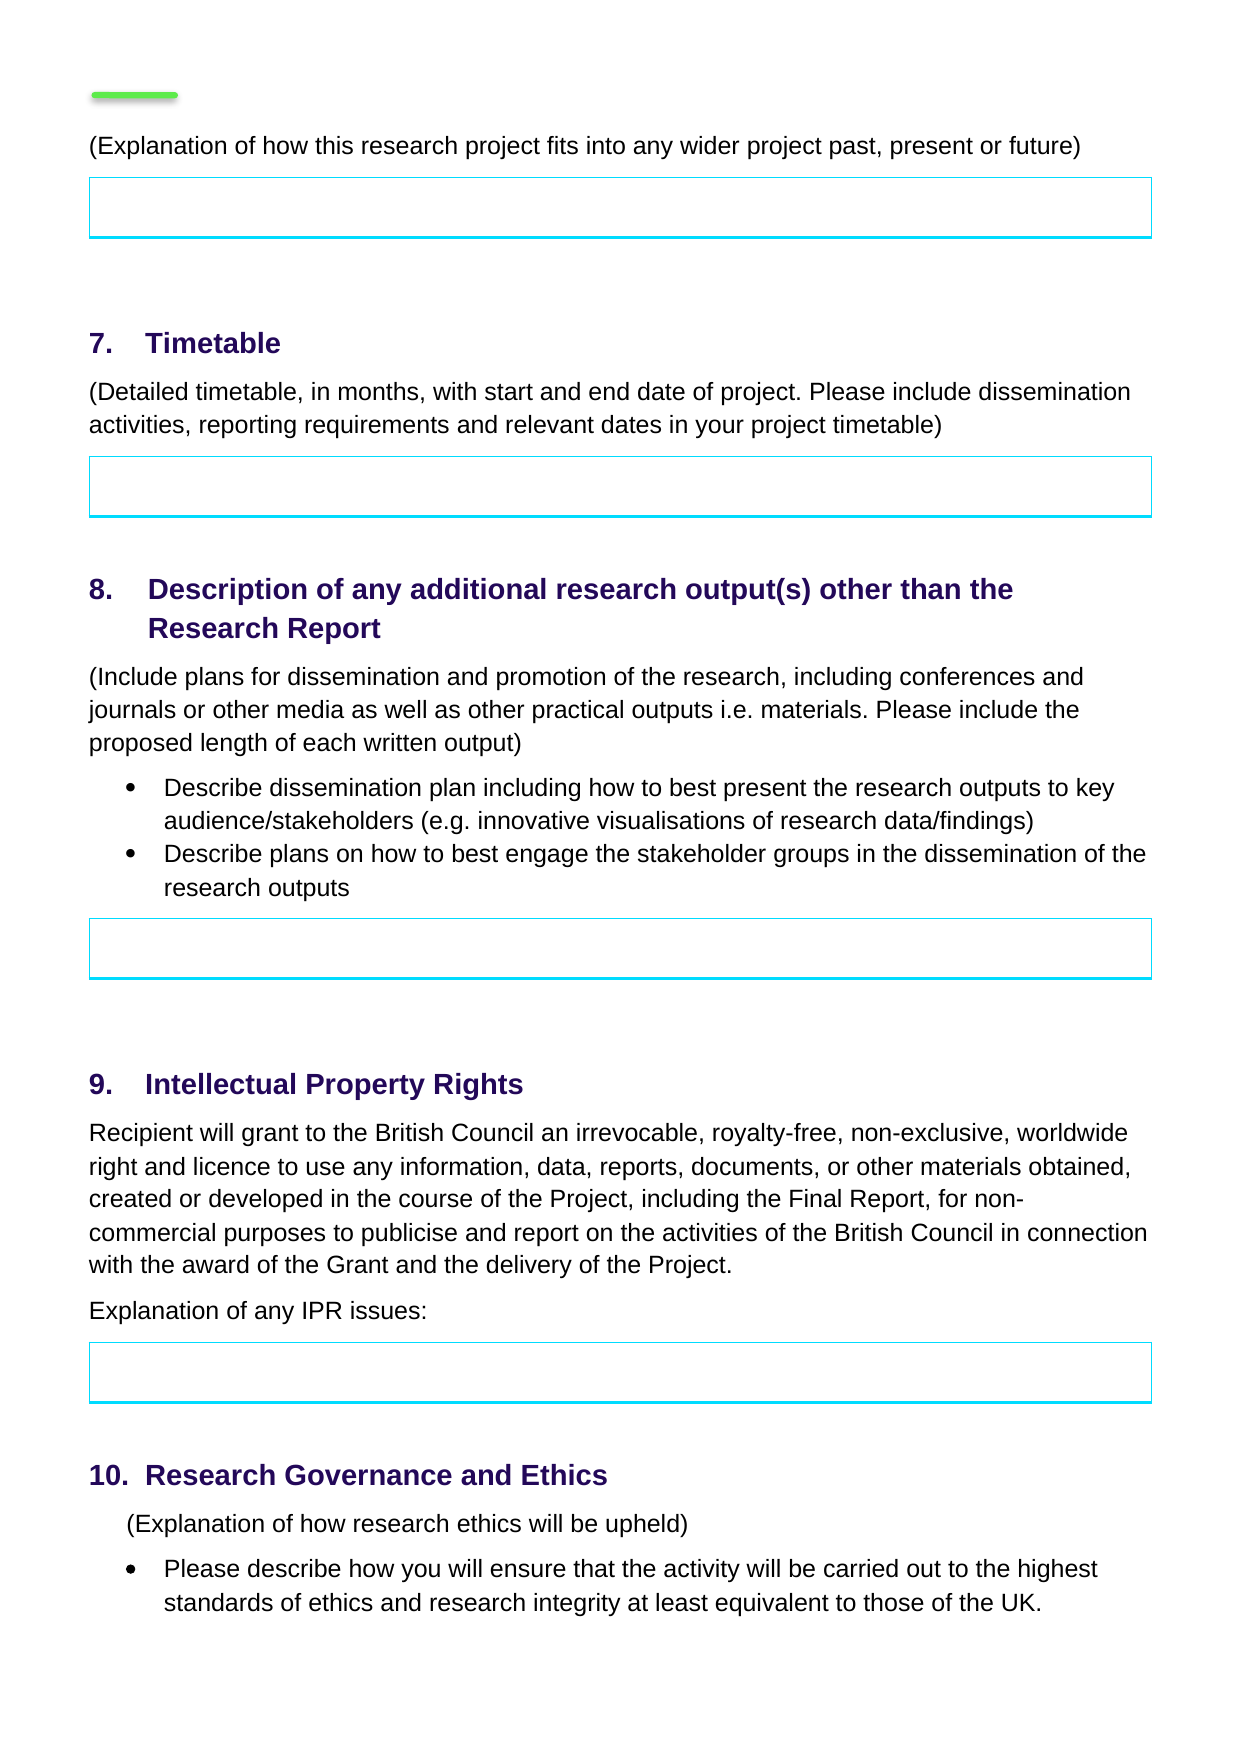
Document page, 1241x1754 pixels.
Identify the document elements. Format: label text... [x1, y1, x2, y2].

table_header [90, 1343, 1151, 1401]
text Recipient will grant to the British Council an irrevocable, royalty-free, non-exclusive, worldwide right and licence to use any information, data, reports, documents, or other materials obtained, created or developed in the course of the Project, including the Final Report, for non-commercial purposes to publicise and report on the activities of the British Council in connection with the award of the Grant and the delivery of the Project. [89, 1118, 1152, 1279]
text (Explanation of how research ethics will be upheld) [126, 1509, 1152, 1538]
list Describe plans on how to best engage the stakeholder groups in the dissemination of the research outputs [126, 839, 1152, 901]
text (Detailed timetable, in months, with start and end date of project. Please include dissemination activities, reporting requirements and relevant dates in your project timetable) [89, 377, 1152, 439]
subtitle Timetable [89, 326, 1152, 360]
subtitle Description of any additional research output(s) other than the Research Report [89, 572, 1152, 644]
table_header [90, 178, 1151, 236]
subtitle Intellectual Property Rights [89, 1067, 1152, 1101]
text (Include plans for dissemination and promotion of the research, including conferences and journals or other media as well as other practical outputs i.e. materials. Please include the proposed length of each written output) [89, 662, 1152, 756]
text Explanation of any IPR issues: [89, 1296, 1152, 1325]
table_header [90, 457, 1151, 515]
list Please describe how you will ensure that the activity will be carried out to the highest standards of ethics and research integrity at least equivalent to those of the UK. [126, 1554, 1152, 1616]
table_header [90, 919, 1151, 977]
subtitle Research Governance and Ethics [89, 1458, 1152, 1491]
text (Explanation of how this research project fits into any wider project past, present or future) [89, 131, 1152, 160]
list Describe dissemination plan including how to best present the research outputs to key audience/stakeholders (e.g. innovative visualisations of research data/findings) [126, 773, 1152, 835]
